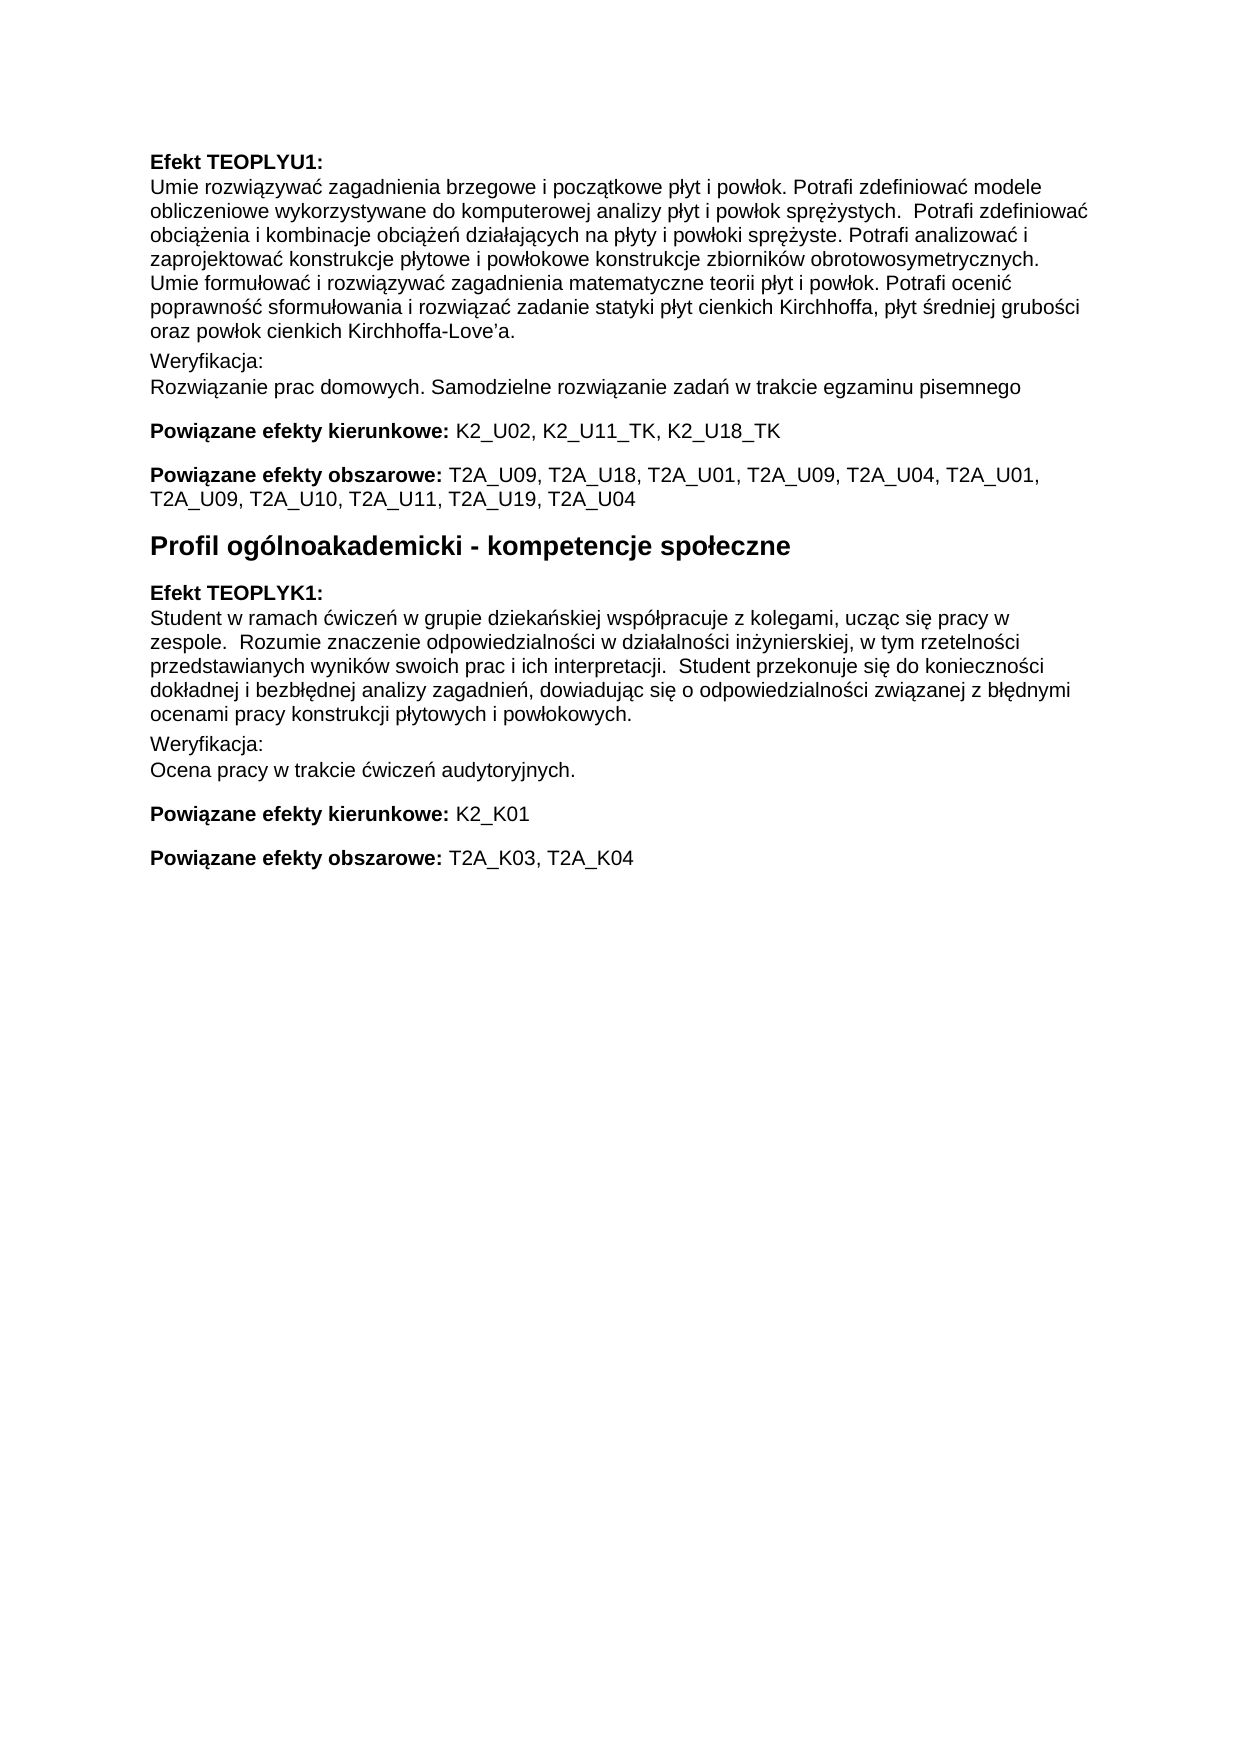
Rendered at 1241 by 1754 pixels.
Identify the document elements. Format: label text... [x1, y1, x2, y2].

text Powiązane efekty obszarowe: T2A_U09, T2A_U18, T2A_U01, T2A_U09, T2A_U04, T2A_U01, T2A_U09, T2A_U10, T2A_U11, T2A_U19, T2A_U04 [150, 462, 1090, 510]
text Efekt TEOPLYU1: [150, 150, 1090, 174]
text Weryfikacja: [150, 732, 1090, 756]
text Efekt TEOPLYK1: [150, 581, 1090, 605]
subtitle Profil ogólnoakademicki - kompetencje społeczne [150, 530, 1090, 561]
text Rozwiązanie prac domowych. Samodzielne rozwiązanie zadań w trakcie egzaminu pisemnego [150, 375, 1090, 399]
text Weryfikacja: [150, 349, 1090, 373]
text Umie rozwiązywać zagadnienia brzegowe i początkowe płyt i powłok. Potrafi zdefiniować modele obliczeniowe wykorzystywane do komputerowej analizy płyt i powłok sprężystych. Potrafi zdefiniować obciążenia i kombinacje obciążeń działających na płyty i powłoki sprężyste. Potrafi analizować i zaprojektować konstrukcje płytowe i powłokowe konstrukcje zbiorników obrotowosymetrycznych. Umie formułować i rozwiązywać zagadnienia matematyczne teorii płyt i powłok. Potrafi ocenić poprawność sformułowania i rozwiązać zadanie statyki płyt cienkich Kirchhoffa, płyt średniej grubości oraz powłok cienkich Kirchhoffa-Love’a. [150, 175, 1090, 343]
text Powiązane efekty kierunkowe: K2_K01 [150, 802, 1090, 826]
text Student w ramach ćwiczeń w grupie dziekańskiej współpracuje z kolegami, ucząc się pracy w zespole. Rozumie znaczenie odpowiedzialności w działalności inżynierskiej, w tym rzetelności przedstawianych wyników swoich prac i ich interpretacji. Student przekonuje się do konieczności dokładnej i bezbłędnej analizy zagadnień, dowiadując się o odpowiedzialności związanej z błędnymi ocenami pracy konstrukcji płytowych i powłokowych. [150, 606, 1090, 726]
text Powiązane efekty kierunkowe: K2_U02, K2_U11_TK, K2_U18_TK [150, 419, 1090, 443]
text Ocena pracy w trakcie ćwiczeń audytoryjnych. [150, 758, 1090, 782]
text Powiązane efekty obszarowe: T2A_K03, T2A_K04 [150, 846, 1090, 870]
